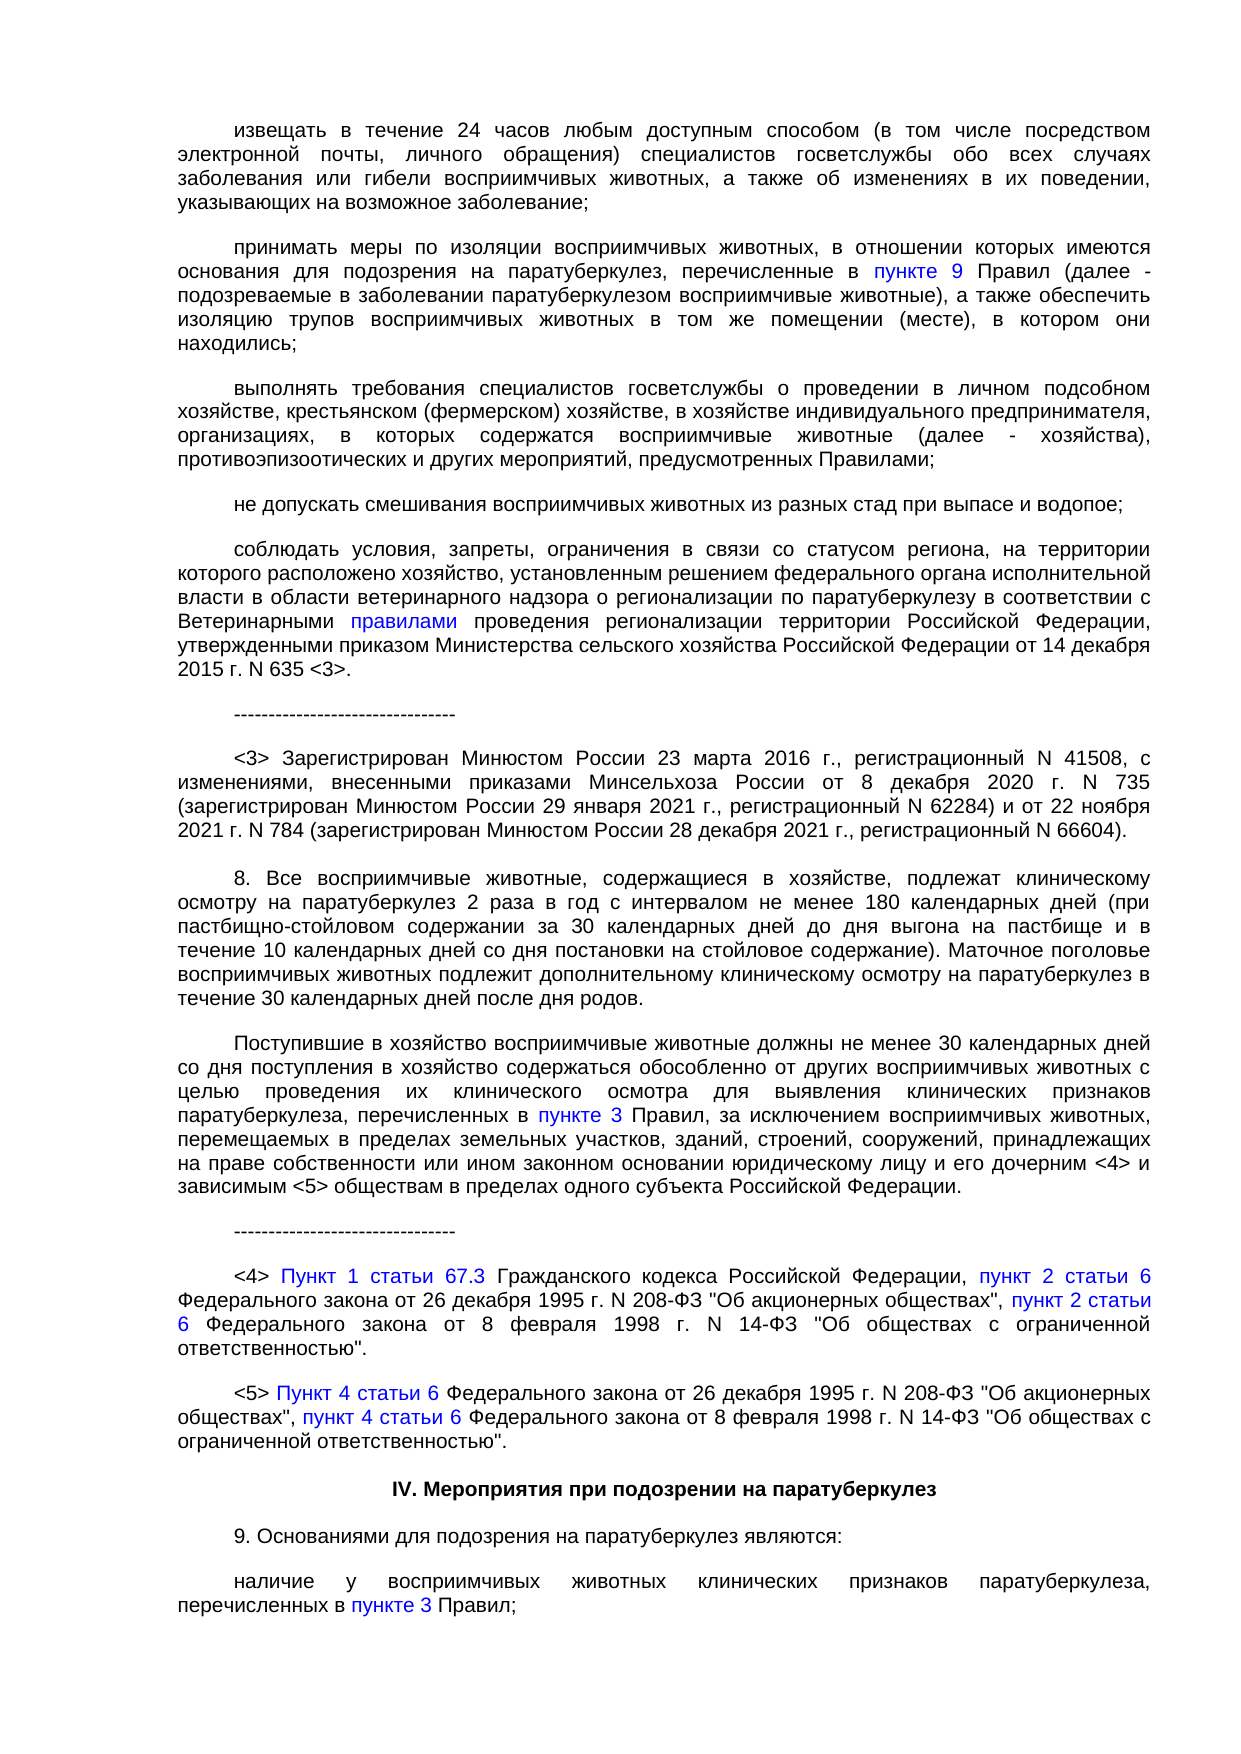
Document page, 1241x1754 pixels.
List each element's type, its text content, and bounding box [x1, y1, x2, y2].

text -------------------------------- [177, 701, 1152, 725]
text 9. Основаниями для подозрения на паратуберкулез являются: [177, 1524, 1152, 1548]
text наличие у восприимчивых животных клинических признаков паратуберкулеза, перечисленных в пункте 3 Правил; [177, 1569, 1152, 1617]
list IV. Мероприятия при подозрении на паратуберкулез [177, 1476, 1152, 1500]
text -------------------------------- [177, 1219, 1152, 1243]
text <4> Пункт 1 статьи 67.3 Гражданского кодекса Российской Федерации, пункт 2 статьи 6 Федерального закона от 26 декабря 1995 г. N 208-ФЗ "Об акционерных обществах", пункт 2 статьи 6 Федерального закона от 8 февраля 1998 г. N 14-ФЗ "Об обществах с ограниченной ответственностью". [177, 1264, 1152, 1360]
text <5> Пункт 4 статьи 6 Федерального закона от 26 декабря 1995 г. N 208-ФЗ "Об акционерных обществах", пункт 4 статьи 6 Федерального закона от 8 февраля 1998 г. N 14-ФЗ "Об обществах с ограниченной ответственностью". [177, 1381, 1152, 1452]
text соблюдать условия, запреты, ограничения в связи со статусом региона, на территории которого расположено хозяйство, установленным решением федерального органа исполнительной власти в области ветеринарного надзора о регионализации по паратуберкулезу в соответствии с Ветеринарными правилами проведения регионализации территории Российской Федерации, утвержденными приказом Министерства сельского хозяйства Российской Федерации от 14 декабря 2015 г. N 635 <3>. [177, 537, 1152, 681]
text <3> Зарегистрирован Минюстом России 23 марта 2016 г., регистрационный N 41508, с изменениями, внесенными приказами Минсельхоза России от 8 декабря 2020 г. N 735 (зарегистрирован Минюстом России 29 января 2021 г., регистрационный N 62284) и от 22 ноября 2021 г. N 784 (зарегистрирован Минюстом России 28 декабря 2021 г., регистрационный N 66604). [177, 746, 1152, 842]
text не допускать смешивания восприимчивых животных из разных стад при выпасе и водопое; [177, 492, 1152, 516]
text извещать в течение 24 часов любым доступным способом (в том числе посредством электронной почты, личного обращения) специалистов госветслужбы обо всех случаях заболевания или гибели восприимчивых животных, а также об изменениях в их поведении, указывающих на возможное заболевание; [177, 118, 1152, 214]
text выполнять требования специалистов госветслужбы о проведении в личном подсобном хозяйстве, крестьянском (фермерском) хозяйстве, в хозяйстве индивидуального предпринимателя, организациях, в которых содержатся восприимчивые животные (далее - хозяйства), противоэпизоотических и других мероприятий, предусмотренных Правилами; [177, 375, 1152, 471]
text Поступившие в хозяйство восприимчивые животные должны не менее 30 календарных дней со дня поступления в хозяйство содержаться обособленно от других восприимчивых животных с целью проведения их клинического осмотра для выявления клинических признаков паратуберкулеза, перечисленных в пункте 3 Правил, за исключением восприимчивых животных, перемещаемых в пределах земельных участков, зданий, строений, сооружений, принадлежащих на праве собственности или ином законном основании юридическому лицу и его дочерним <4> и зависимым <5> обществам в пределах одного субъекта Российской Федерации. [177, 1031, 1152, 1198]
text принимать меры по изоляции восприимчивых животных, в отношении которых имеются основания для подозрения на паратуберкулез, перечисленные в пункте 9 Правил (далее - подозреваемые в заболевании паратуберкулезом восприимчивые животные), а также обеспечить изоляцию трупов восприимчивых животных в том же помещении (месте), в котором они находились; [177, 235, 1152, 354]
text 8. Все восприимчивые животные, содержащиеся в хозяйстве, подлежат клиническому осмотру на паратуберкулез 2 раза в год с интервалом не менее 180 календарных дней (при пастбищно-стойловом содержании за 30 календарных дней до дня выгона на пастбище и в течение 10 календарных дней со дня постановки на стойловое содержание). Маточное поголовье восприимчивых животных подлежит дополнительному клиническому осмотру на паратуберкулез в течение 30 календарных дней после дня родов. [177, 866, 1152, 1010]
